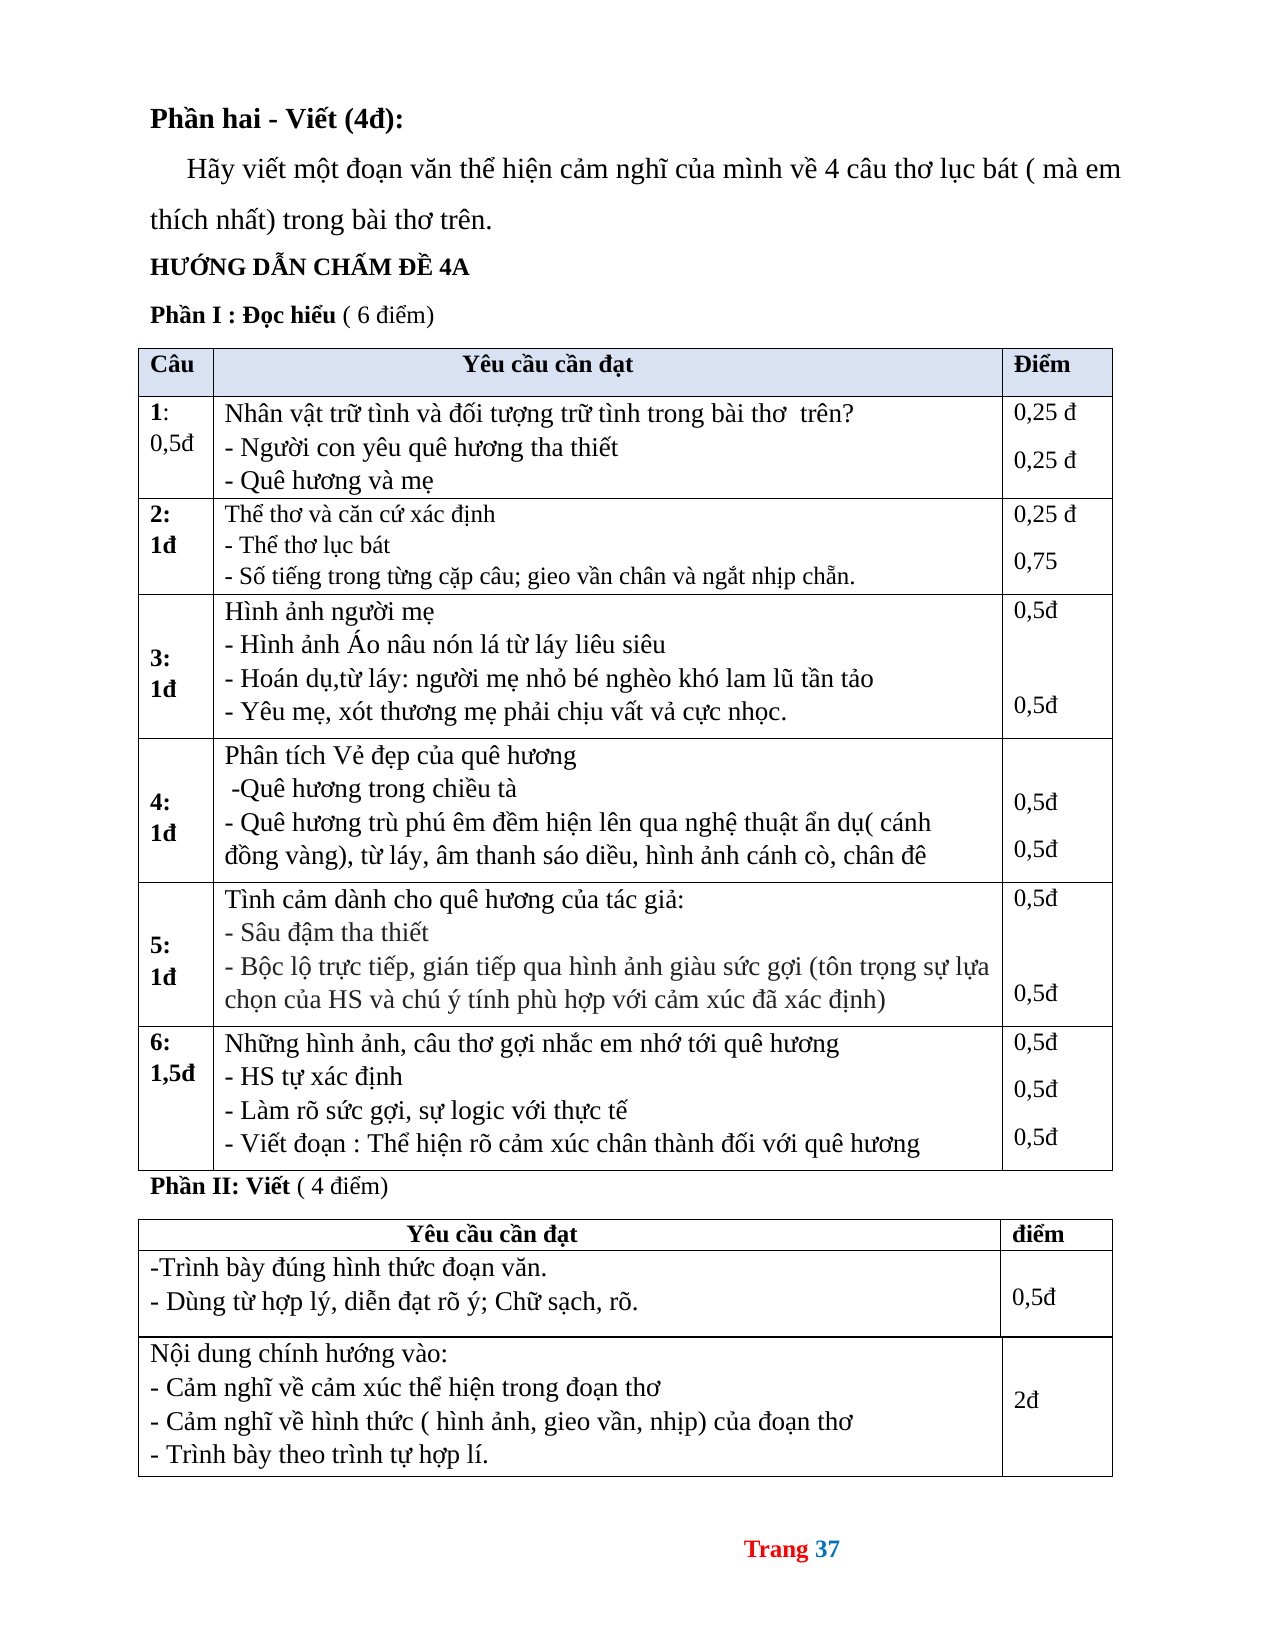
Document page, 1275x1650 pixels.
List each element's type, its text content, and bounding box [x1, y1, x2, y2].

table_cell 6: 1,5đ [139, 1027, 213, 1170]
table_cell 0,5đ 0,5đ [1003, 883, 1112, 1026]
table_cell Những hình ảnh, câu thơ gợi nhắc em nhớ tới quê hương - HS tự xác định - Làm rõ sức gợi, sự logic với thực tế - Viết đoạn : Thể hiện rõ cảm xúc chân thành đối với quê hương [214, 1027, 1002, 1170]
table_cell 5: 1đ [139, 883, 213, 1026]
table_header Yêu cầu cần đạt [214, 349, 1002, 396]
table_cell Hình ảnh người mẹ - Hình ảnh Áo nâu nón lá từ láy liêu siêu - Hoán dụ,từ láy: người mẹ nhỏ bé nghèo khó lam lũ tần tảo - Yêu mẹ, xót thương mẹ phải chịu vất vả cực nhọc. [214, 595, 1002, 738]
table_cell Thể thơ và căn cứ xác định - Thể thơ lục bát - Số tiếng trong từng cặp câu; gieo vần chân và ngắt nhịp chẵn. [214, 499, 1002, 594]
table_cell 0,5đ [1001, 1251, 1112, 1336]
table_header Điểm [1003, 349, 1112, 396]
text Hãy viết một đoạn văn thể hiện cảm nghĩ của mình về 4 câu thơ lục bát ( mà em thích nhất) trong bài thơ trên. [150, 152, 1172, 236]
text HƯỚNG DẪN CHẤM ĐỀ 4A [150, 252, 1172, 281]
table_cell Phân tích Vẻ đẹp của quê hương -Quê hương trong chiều tà - Quê hương trù phú êm đềm hiện lên qua nghệ thuật ẩn dụ( cánh đồng vàng), từ láy, âm thanh sáo diều, hình ảnh cánh cò, chân đê [214, 739, 1002, 882]
table_cell 2đ [1003, 1338, 1112, 1476]
table_header điểm [1001, 1220, 1112, 1250]
table_header Yêu cầu cần đạt [139, 1220, 1000, 1250]
table_cell Nhân vật trữ tình và đối tượng trữ tình trong bài thơ trên? - Người con yêu quê hương tha thiết - Quê hương và mẹ [214, 397, 1002, 498]
table_cell 0,5đ 0,5đ [1003, 739, 1112, 882]
table_cell 0,25 đ 0,75 [1003, 499, 1112, 594]
table_header Câu [139, 349, 213, 396]
table_cell 3: 1đ [139, 595, 213, 738]
text Phần II: Viết ( 4 điểm) [150, 1171, 1172, 1199]
text Phần hai - Viết (4đ): [150, 101, 1172, 135]
table_cell -Trình bày đúng hình thức đoạn văn. - Dùng từ hợp lý, diễn đạt rõ ý; Chữ sạch, rõ. [139, 1251, 1000, 1336]
table_cell 2: 1đ [139, 499, 213, 594]
table_cell 1: 0,5đ [139, 397, 213, 498]
table_cell 4: 1đ [139, 739, 213, 882]
table_cell 0,25 đ 0,25 đ [1003, 397, 1112, 498]
table_cell 0,5đ 0,5đ 0,5đ [1003, 1027, 1112, 1170]
text Phần I : Đọc hiểu ( 6 điểm) [150, 300, 1172, 329]
table_cell Tình cảm dành cho quê hương của tác giả: - Sâu đậm tha thiết - Bộc lộ trực tiếp, gián tiếp qua hình ảnh giàu sức gợi (tôn trọng sự lựa chọn của HS và chú ý tính phù hợp với cảm xúc đã xác định) [214, 883, 1002, 1026]
table_cell 0,5đ 0,5đ [1003, 595, 1112, 738]
table_cell Nội dung chính hướng vào: - Cảm nghĩ về cảm xúc thể hiện trong đoạn thơ - Cảm nghĩ về hình thức ( hình ảnh, gieo vần, nhịp) của đoạn thơ - Trình bày theo trình tự hợp lí. [139, 1338, 1002, 1476]
